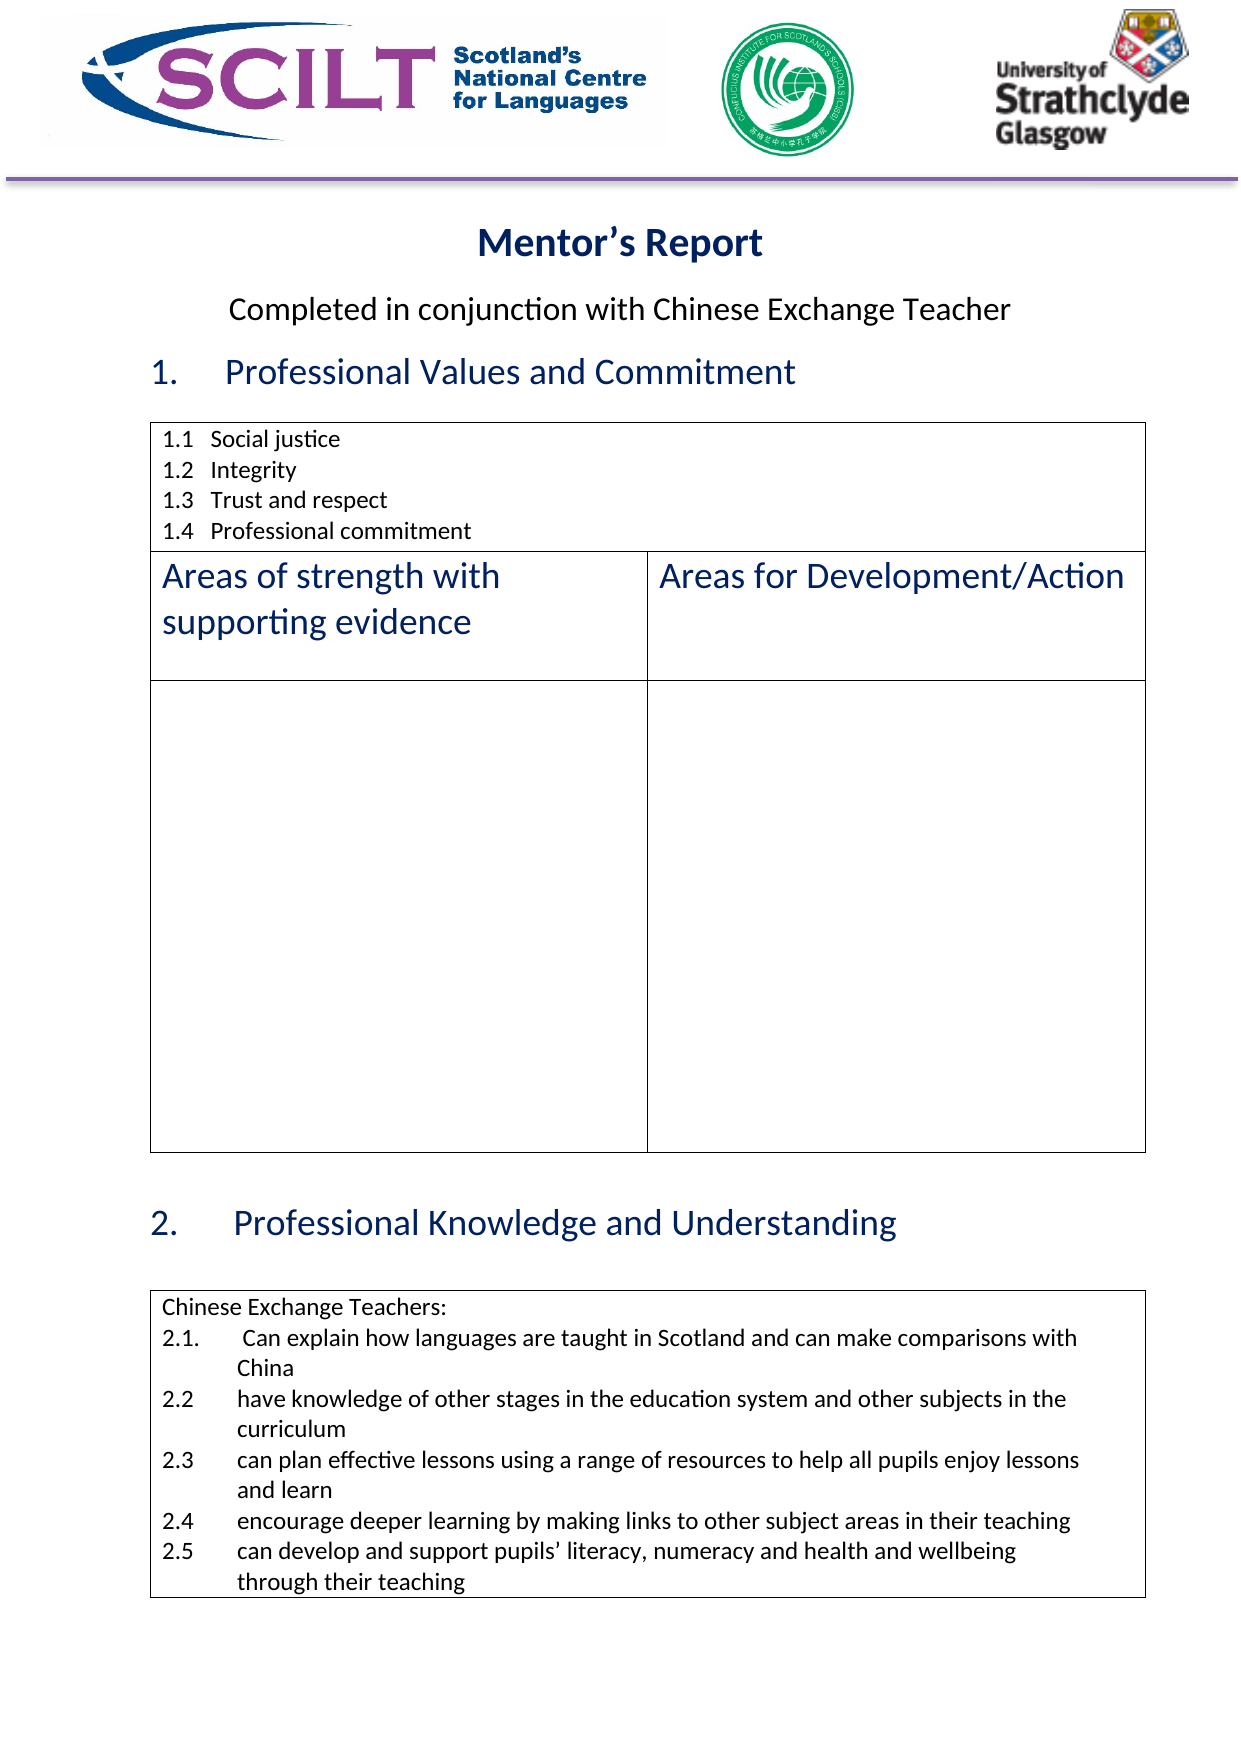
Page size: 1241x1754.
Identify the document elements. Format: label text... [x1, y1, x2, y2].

table_header 1.1 Social justice 1.2 Integrity 1.3 Trust and respect 1.4 Professional commitment [151, 423, 1145, 551]
text 2. Professional Knowledge and Understanding [150, 1199, 1090, 1244]
picture [706, 7, 868, 170]
table_header Chinese Exchange Teachers: 2.1. Can explain how languages are taught in Scotland and can make comparisons with China 2.2 have knowledge of other stages in the education system and other subjects in the curriculum 2.3 can plan effective lessons using a range of resources to help all pupils enjoy lessons and learn 2.4 encourage deeper learning by making links to other subject areas in their teaching 2.5 can develop and support pupils’ literacy, numeracy and health and wellbeing through their teaching [151, 1291, 1145, 1597]
picture [996, 9, 1189, 150]
text 1. Professional Values and Commitment [150, 348, 1090, 394]
text Completed in conjunction with Chinese Exchange Teacher [150, 288, 1090, 328]
table_cell Areas of strength with supporting evidence [151, 552, 647, 680]
text Mentor’s Report [150, 216, 1090, 267]
table_cell [648, 681, 1145, 1152]
table_cell Areas for Development/Action [648, 552, 1145, 680]
table_cell [151, 681, 647, 1152]
picture [40, 14, 667, 148]
